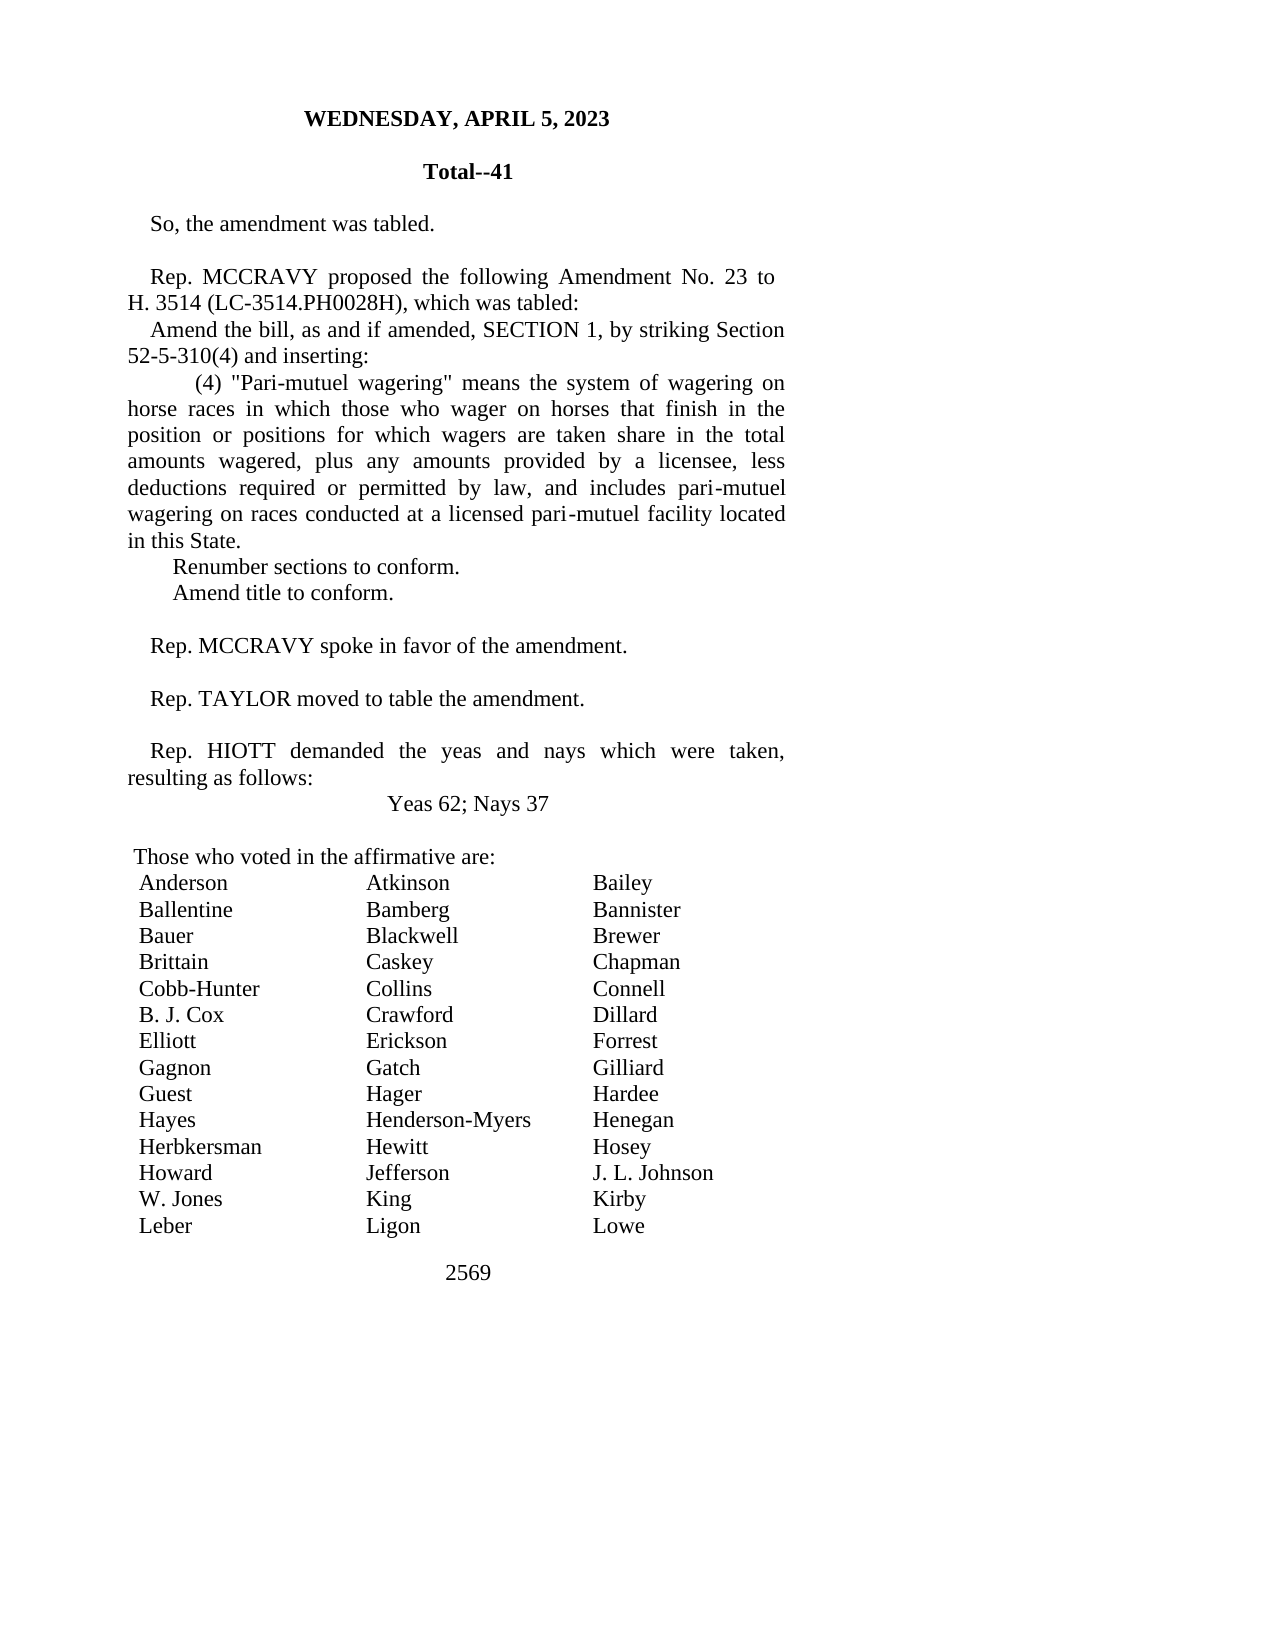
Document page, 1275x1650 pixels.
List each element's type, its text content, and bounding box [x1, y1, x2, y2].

text So, the amendment was tabled. [127, 210, 786, 237]
text Rep. HIOTT demanded the yeas and nays which were taken, resulting as follows: [127, 737, 786, 790]
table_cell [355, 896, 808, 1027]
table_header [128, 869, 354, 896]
text Renumber sections to conform. [150, 553, 786, 579]
text Rep. MCCRAVY proposed the following Amendment No. 23 to H. 3514 (LC-3514.PH0028H), which was tabled: [127, 263, 786, 316]
text Amend the bill, as and if amended, SECTION 1, by striking Section 52-5-310(4) and inserting: [127, 316, 786, 368]
text Those who voted in the affirmative are: [127, 843, 786, 869]
text Total--41 [127, 158, 786, 184]
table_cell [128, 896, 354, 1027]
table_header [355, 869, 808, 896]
text (4) "Pari‑mutuel wagering" means the system of wagering on horse races in which those who wager on horses that finish in the position or positions for which wagers are taken share in the total amounts wagered, plus any amounts provided by a licensee, less deductions required or permitted by law, and includes pari‑mutuel wagering on races conducted at a licensed pari‑mutuel facility located in this State. [127, 368, 786, 553]
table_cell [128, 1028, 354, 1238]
text Rep. MCCRAVY spoke in favor of the amendment. [127, 632, 786, 658]
title Amend title to conform. [150, 579, 786, 606]
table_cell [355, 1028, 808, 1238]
text Yeas 62; Nays 37 [127, 790, 786, 817]
text Rep. TAYLOR moved to table the amendment. [127, 685, 786, 711]
